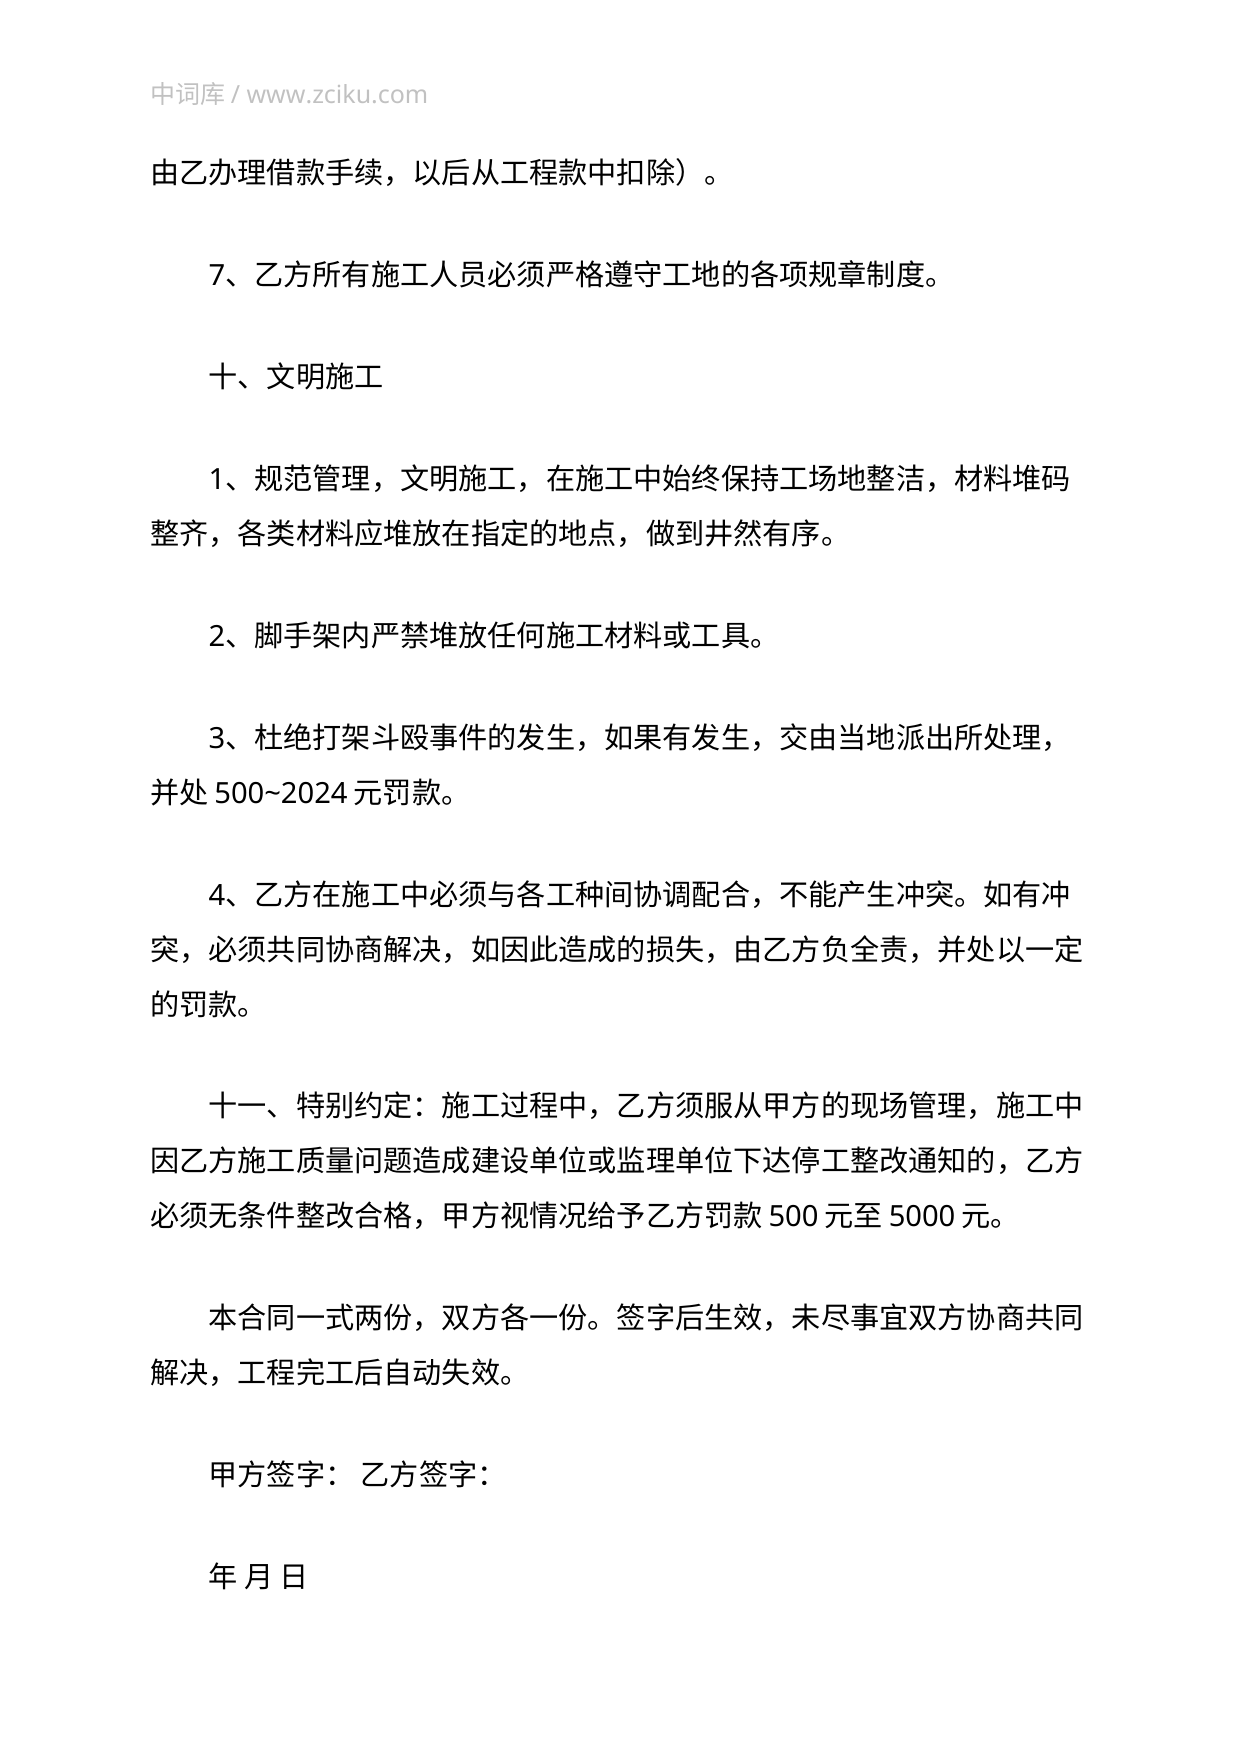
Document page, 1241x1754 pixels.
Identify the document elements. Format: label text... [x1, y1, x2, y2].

text 1、规范管理，文明施工，在施工中始终保持工场地整洁，材料堆码整齐，各类材料应堆放在指定的地点，做到井然有序。 [150, 456, 1090, 553]
text 年 月 日 [150, 1553, 1090, 1595]
text 十、文明施工 [150, 354, 1090, 396]
text 十一、特别约定：施工过程中，乙方须服从甲方的现场管理，施工中因乙方施工质量问题造成建设单位或监理单位下达停工整改通知的，乙方必须无条件整改合格，甲方视情况给予乙方罚款500元至5000元。 [150, 1083, 1090, 1235]
text 7、乙方所有施工人员必须严格遵守工地的各项规章制度。 [150, 252, 1090, 294]
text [150, 150, 1090, 192]
text 本合同一式两份，双方各一份。签字后生效，未尽事宜双方协商共同解决，工程完工后自动失效。 [150, 1295, 1090, 1392]
text 2、脚手架内严禁堆放任何施工材料或工具。 [150, 612, 1090, 655]
text 甲方签字： 乙方签字： [150, 1451, 1090, 1494]
text 4、乙方在施工中必须与各工种间协调配合，不能产生冲突。如有冲突，必须共同协商解决，如因此造成的损失，由乙方负全责，并处以一定的罚款。 [150, 871, 1090, 1023]
text 3、杜绝打架斗殴事件的发生，如果有发生，交由当地派出所处理，并处500~2024元罚款。 [150, 714, 1090, 812]
